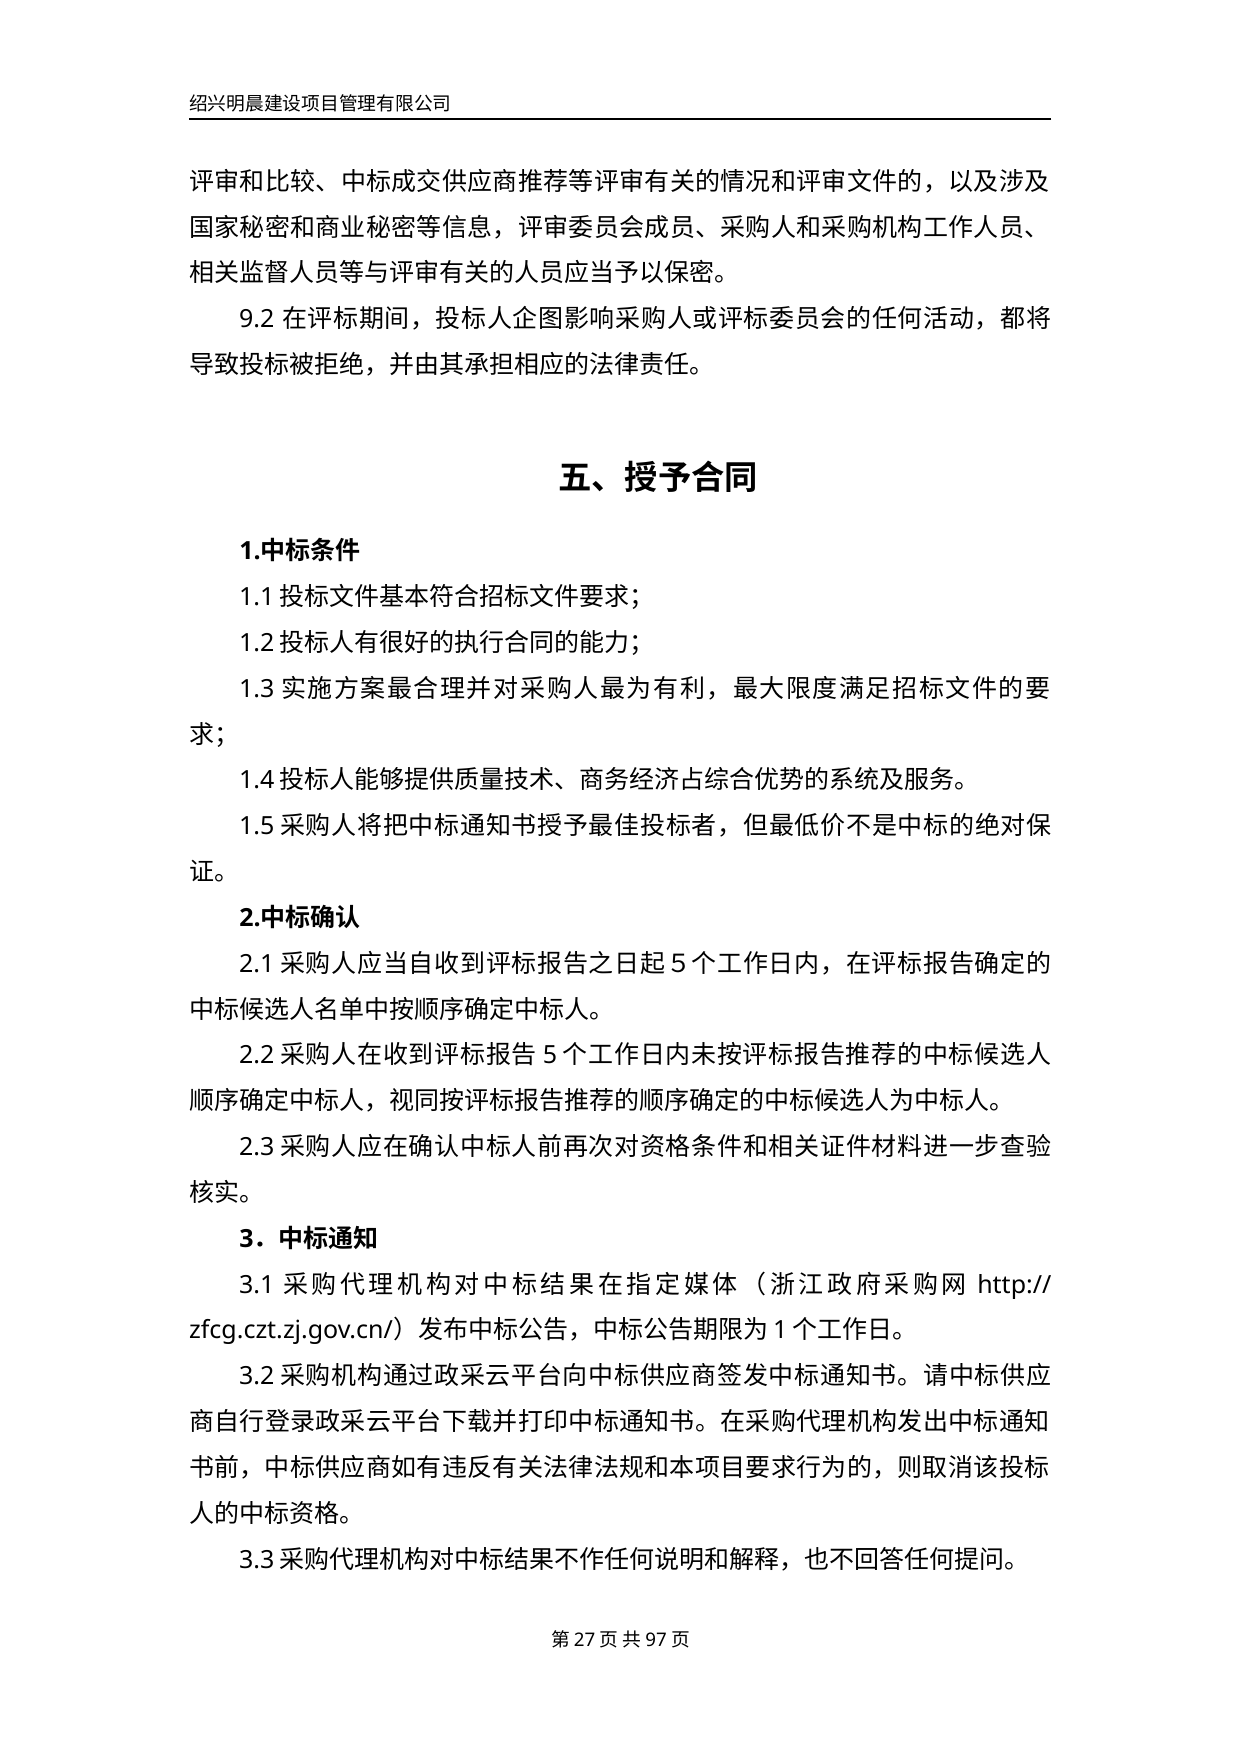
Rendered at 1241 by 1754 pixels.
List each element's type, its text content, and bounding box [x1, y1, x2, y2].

text 1.3实施方案最合理并对采购人最为有利，最大限度满足招标文件的要求； [189, 661, 1051, 752]
text 2.1采购人应当自收到评标报告之日起５个工作日内，在评标报告确定的中标候选人名单中按顺序确定中标人。 [189, 936, 1051, 1027]
text 3.1采购代理机构对中标结果在指定媒体（浙江政府采购网http://zfcg.czt.zj.gov.cn/）发布中标公告，中标公告期限为1个工作日。 [189, 1256, 1051, 1348]
text 1.4投标人能够提供质量技术、商务经济占综合优势的系统及服务。 [189, 752, 1051, 798]
text 2.2采购人在收到评标报告5个工作日内未按评标报告推荐的中标候选人顺序确定中标人，视同按评标报告推荐的顺序确定的中标候选人为中标人。 [189, 1027, 1051, 1119]
text 2.3采购人应在确认中标人前再次对资格条件和相关证件材料进一步查验核实。 [189, 1119, 1051, 1211]
text 3．中标通知 [189, 1211, 1051, 1256]
text 3.3采购代理机构对中标结果不作任何说明和解释，也不回答任何提问。 [189, 1531, 1051, 1577]
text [189, 153, 1051, 291]
text 五、授予合同 [189, 451, 1051, 499]
text 9.2 在评标期间，投标人企图影响采购人或评标委员会的任何活动，都将导致投标被拒绝，并由其承担相应的法律责任。 [189, 291, 1051, 383]
text 1.5采购人将把中标通知书授予最佳投标者，但最低价不是中标的绝对保证。 [189, 798, 1051, 890]
text 1.1投标文件基本符合招标文件要求； [189, 569, 1051, 615]
text 3.2采购机构通过政采云平台向中标供应商签发中标通知书。请中标供应商自行登录政采云平台下载并打印中标通知书。在采购代理机构发出中标通知书前，中标供应商如有违反有关法律法规和本项目要求行为的，则取消该投标人的中标资格。 [189, 1348, 1051, 1531]
text 2.中标确认 [189, 890, 1051, 936]
list 1.中标条件 [189, 523, 1051, 569]
text 1.2投标人有很好的执行合同的能力； [189, 615, 1051, 661]
